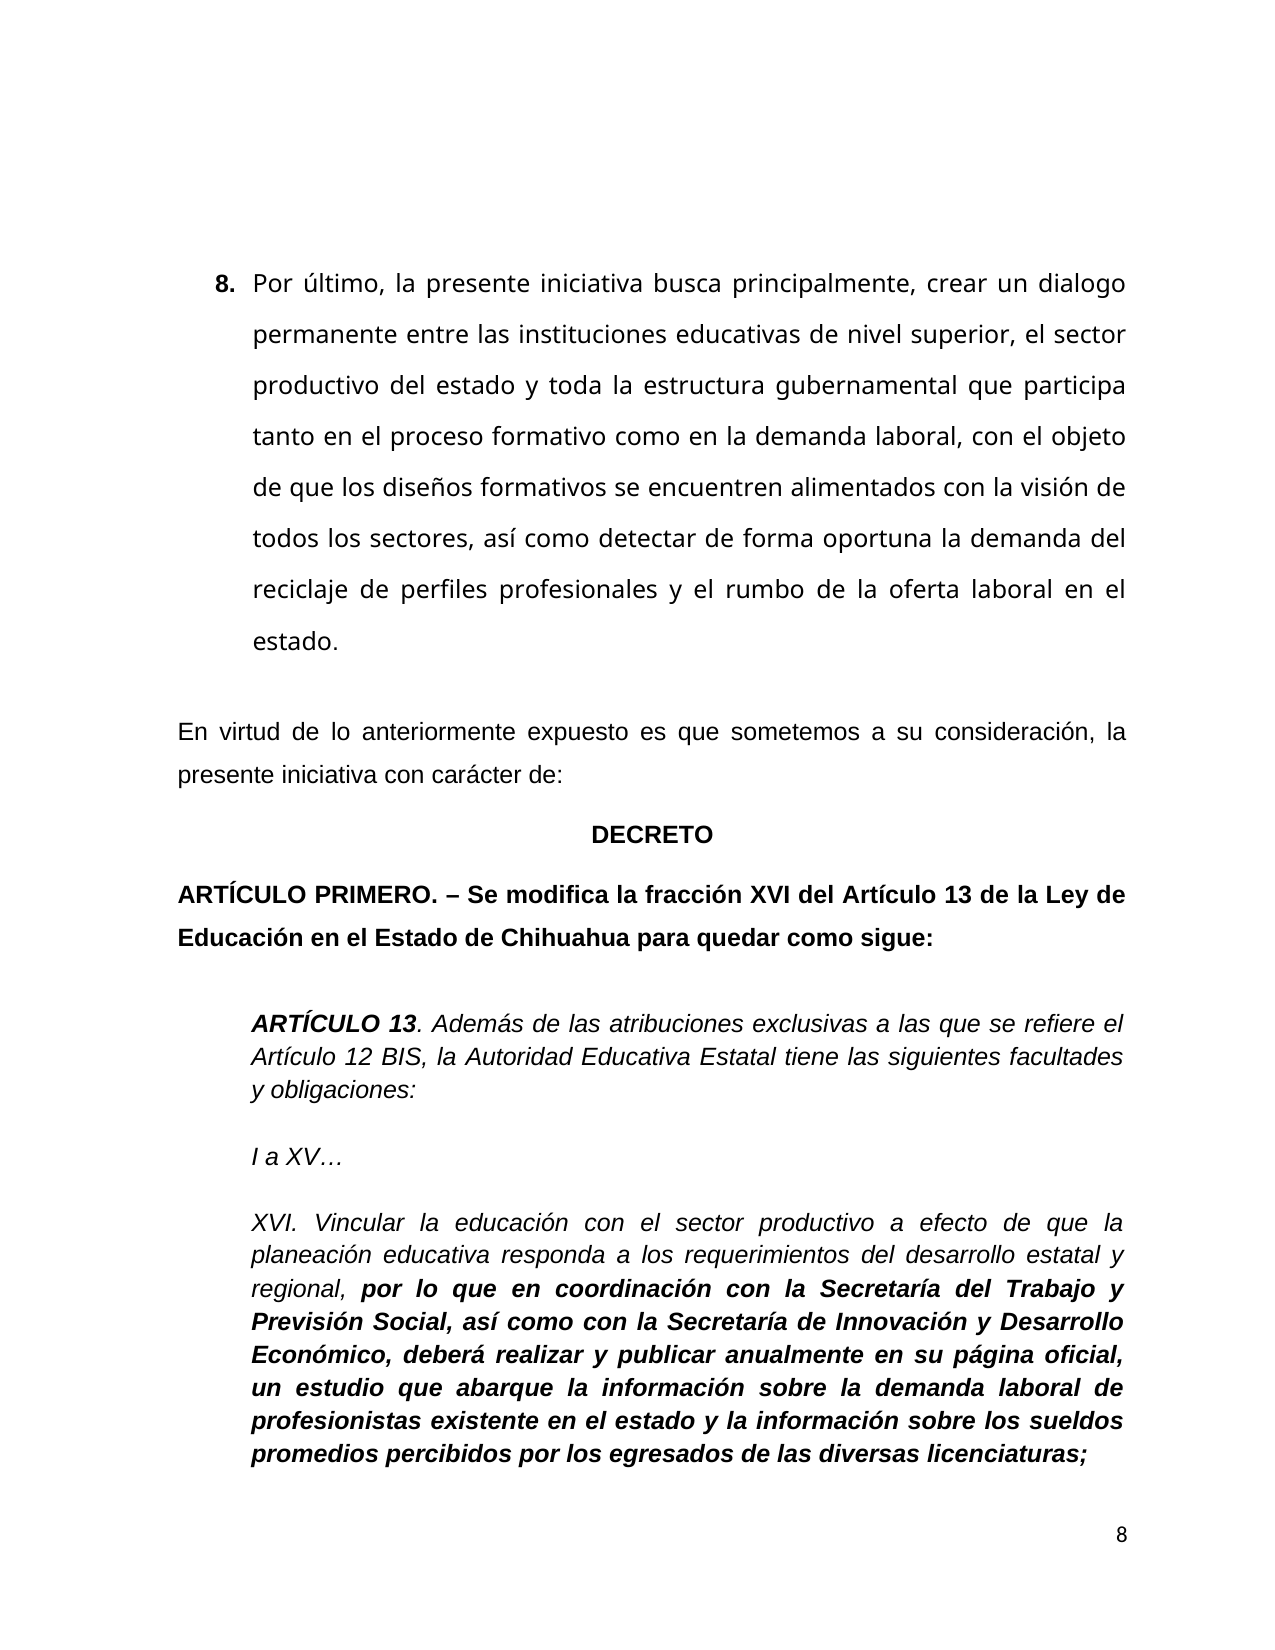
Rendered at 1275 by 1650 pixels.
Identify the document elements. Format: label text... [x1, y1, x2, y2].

text DECRETO [177, 820, 1127, 849]
text ARTÍCULO PRIMERO. – Se modifica la fracción XVI del Artículo 13 de la Ley de Educación en el Estado de Chihuahua para quedar como sigue: [177, 880, 1127, 952]
text XVI. Vincular la educación con el sector productivo a efecto de que la planeación educativa responda a los requerimientos del desarrollo estatal y regional, por lo que en coordinación con la Secretaría del Trabajo y Previsión Social, así como con la Secretaría de Innovación y Desarrollo Económico, deberá realizar y publicar anualmente en su página oficial, un estudio que abarque la información sobre la demanda laboral de profesionistas existente en el estado y la información sobre los sueldos promedios percibidos por los egresados de las diversas licenciaturas; [251, 1207, 1127, 1467]
list Por último, la presente iniciativa busca principalmente, crear un dialogo permanente entre las instituciones educativas de nivel superior, el sector productivo del estado y toda la estructura gubernamental que participa tanto en el proceso formativo como en la demanda laboral, con el objeto de que los diseños formativos se encuentren alimentados con la visión de todos los sectores, así como detectar de forma oportuna la demanda del reciclaje de perfiles profesionales y el rumbo de la oferta laboral en el estado. [215, 266, 1127, 657]
text ARTÍCULO 13. Además de las atribuciones exclusivas a las que se refiere el Artículo 12 BIS, la Autoridad Educativa Estatal tiene las siguientes facultades y obligaciones: [251, 1009, 1127, 1104]
text En virtud de lo anteriormente expuesto es que sometemos a su consideración, la presente iniciativa con carácter de: [177, 717, 1127, 789]
text I a XV… [251, 1141, 1127, 1170]
